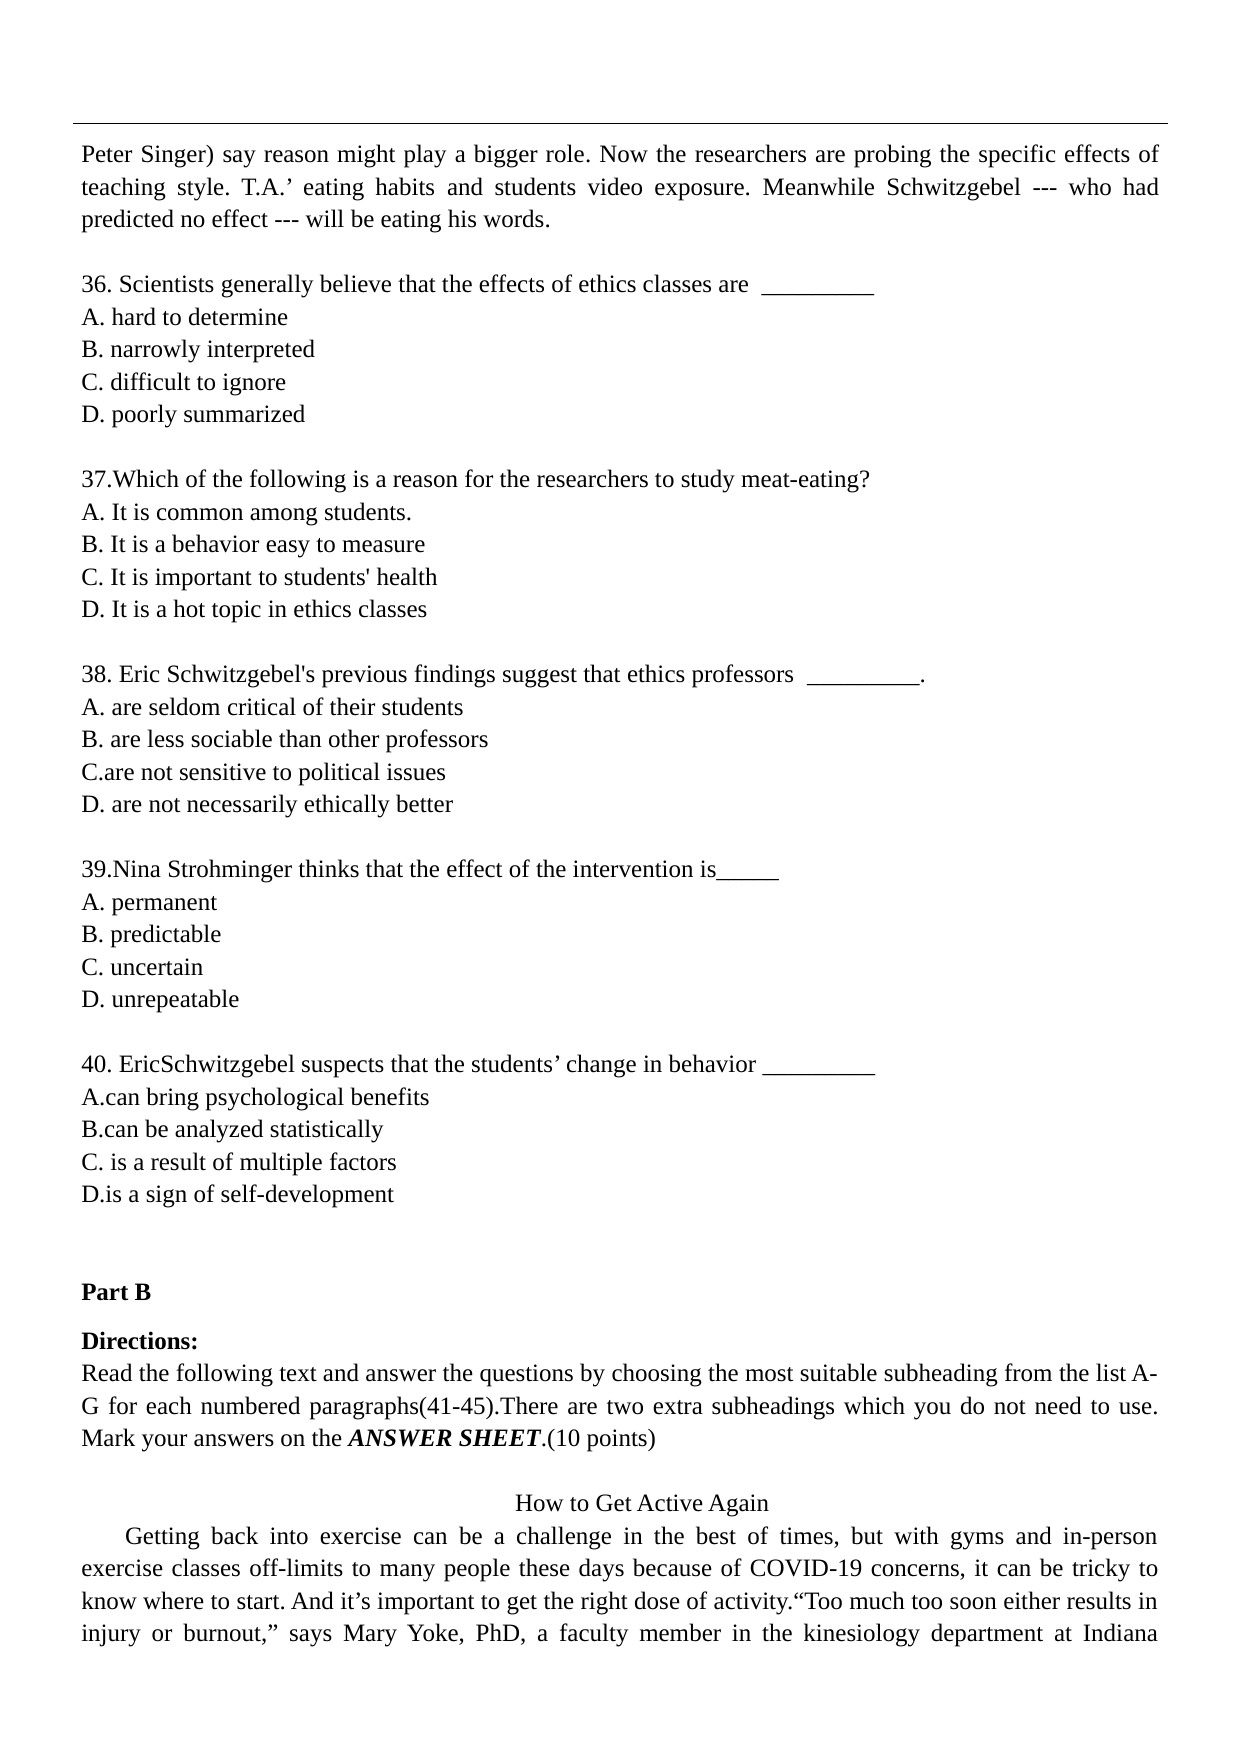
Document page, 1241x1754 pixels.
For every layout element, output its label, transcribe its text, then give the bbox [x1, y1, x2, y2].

text B. narrowly interpreted [81, 332, 1159, 365]
text B. are less sociable than other professors [81, 722, 1159, 755]
list Scientists generally believe that the effects of ethics classes are _________ [81, 267, 1159, 300]
text A. permanent [81, 885, 1159, 917]
text D. are not necessarily ethically better [81, 787, 1159, 820]
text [81, 1519, 1159, 1649]
text Directions: [81, 1324, 1159, 1357]
text 38. Eric Schwitzgebel's previous findings suggest that ethics professors _________. [81, 657, 1159, 690]
text Part B [81, 1275, 1159, 1308]
text D. poorly summarized [81, 397, 1159, 430]
text C. It is important to students' health [81, 560, 1159, 592]
text A.can bring psychological benefits [81, 1080, 1159, 1112]
text C. is a result of multiple factors [81, 1145, 1159, 1177]
text 37.Which of the following is a reason for the researchers to study meat-eating? [81, 462, 1159, 495]
text C.are not sensitive to political issues [81, 755, 1159, 787]
text A. hard to determine [81, 300, 1159, 332]
text A. are seldom critical of their students [81, 690, 1159, 722]
text D. unrepeatable [81, 982, 1159, 1015]
text B.can be analyzed statistically [81, 1112, 1159, 1145]
text How to Get Active Again [81, 1487, 1159, 1519]
text C. uncertain [81, 950, 1159, 982]
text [81, 137, 1159, 235]
text D.is a sign of self-development [81, 1177, 1159, 1210]
text 39.Nina Strohminger thinks that the effect of the intervention is_____ [81, 852, 1159, 885]
text B. It is a behavior easy to measure [81, 527, 1159, 560]
text B. predictable [81, 917, 1159, 950]
text Read the following text and answer the questions by choosing the most suitable subheading from the list A-G for each numbered paragraphs(41-45).There are two extra subheadings which you do not need to use. Mark your answers on the ANSWER SHEET.(10 points) [81, 1357, 1159, 1454]
text A. It is common among students. [81, 495, 1159, 527]
text C. difficult to ignore [81, 365, 1159, 397]
text D. It is a hot topic in ethics classes [81, 592, 1159, 625]
text 40. EricSchwitzgebel suspects that the students’ change in behavior _________ [81, 1047, 1159, 1080]
